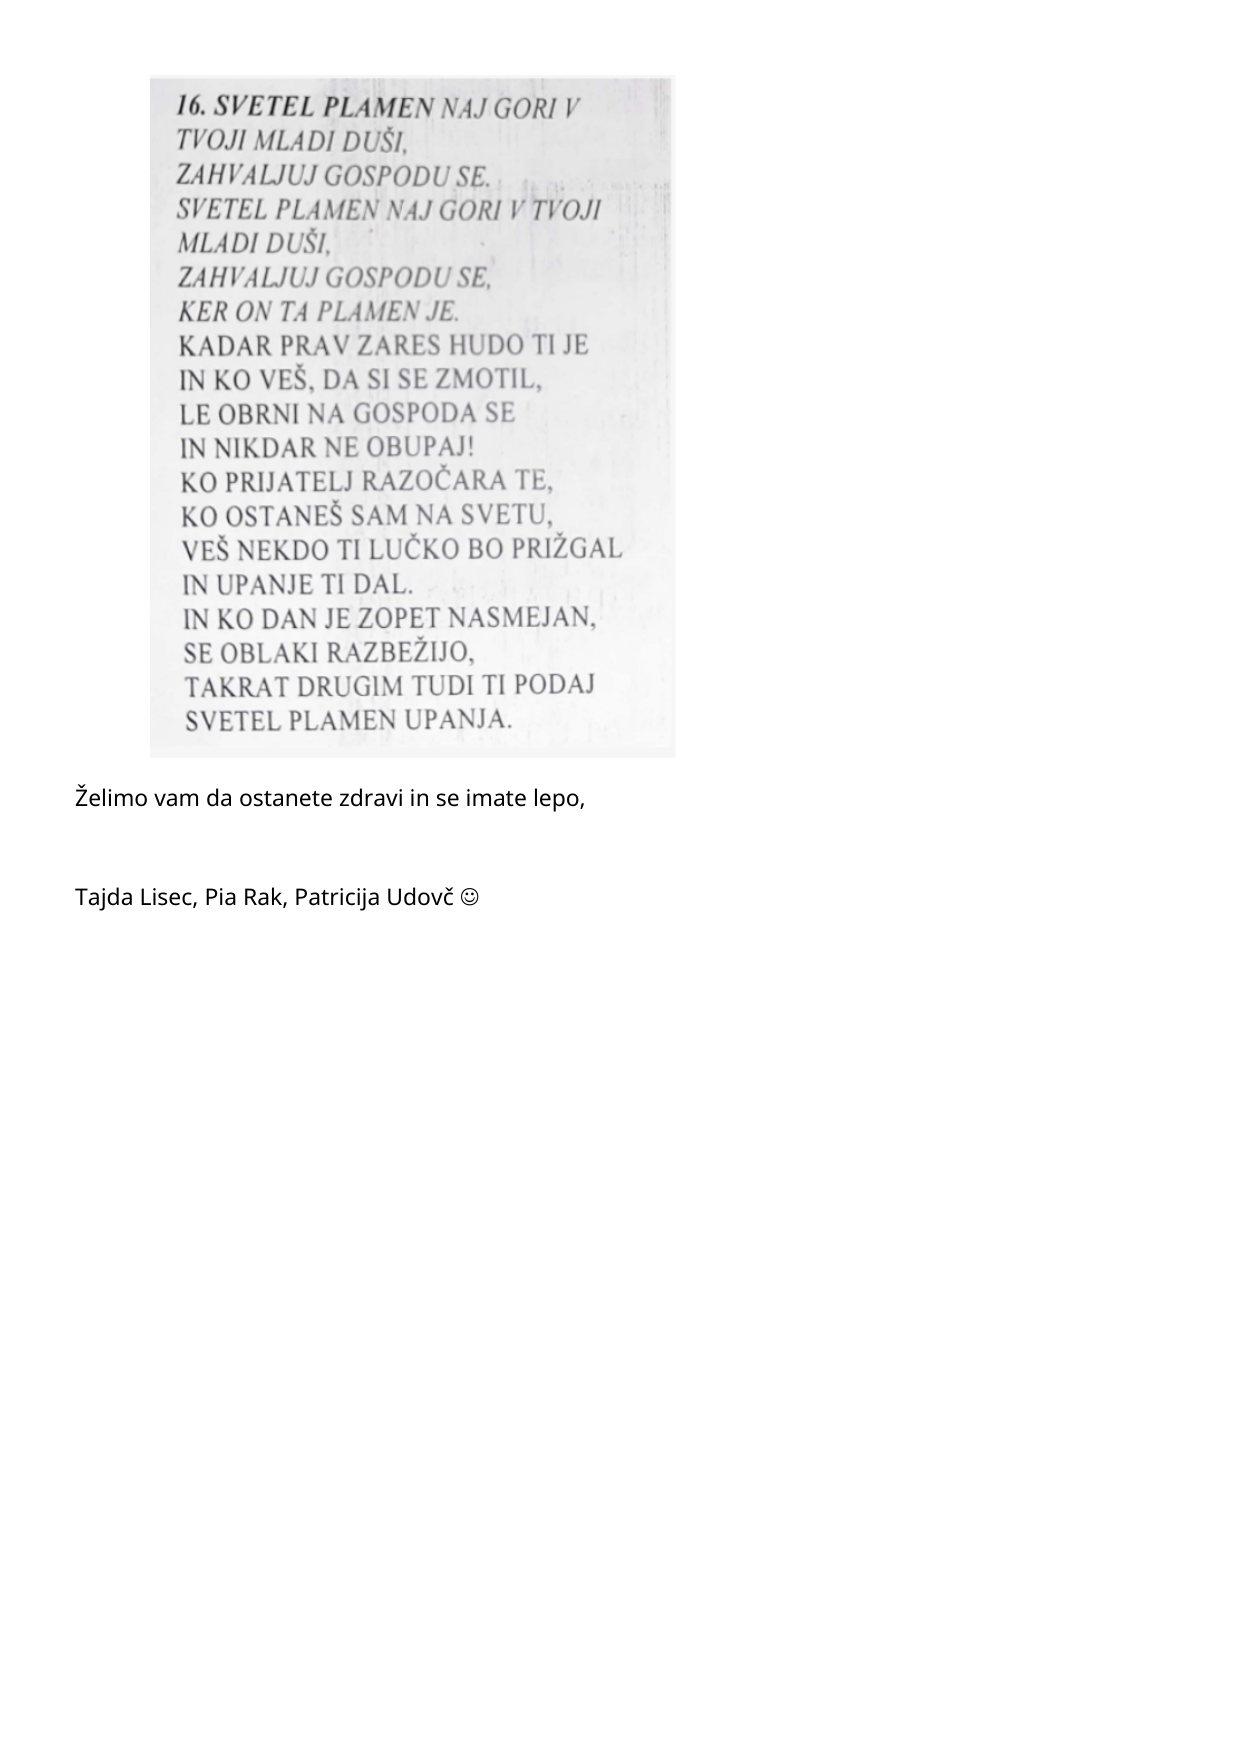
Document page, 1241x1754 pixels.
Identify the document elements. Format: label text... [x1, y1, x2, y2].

text Želimo vam da ostanete zdravi in se imate lepo, [75, 782, 1165, 814]
picture [150, 75, 676, 758]
text Tajda Lisec, Pia Rak, Patricija Udovč [75, 881, 1165, 913]
